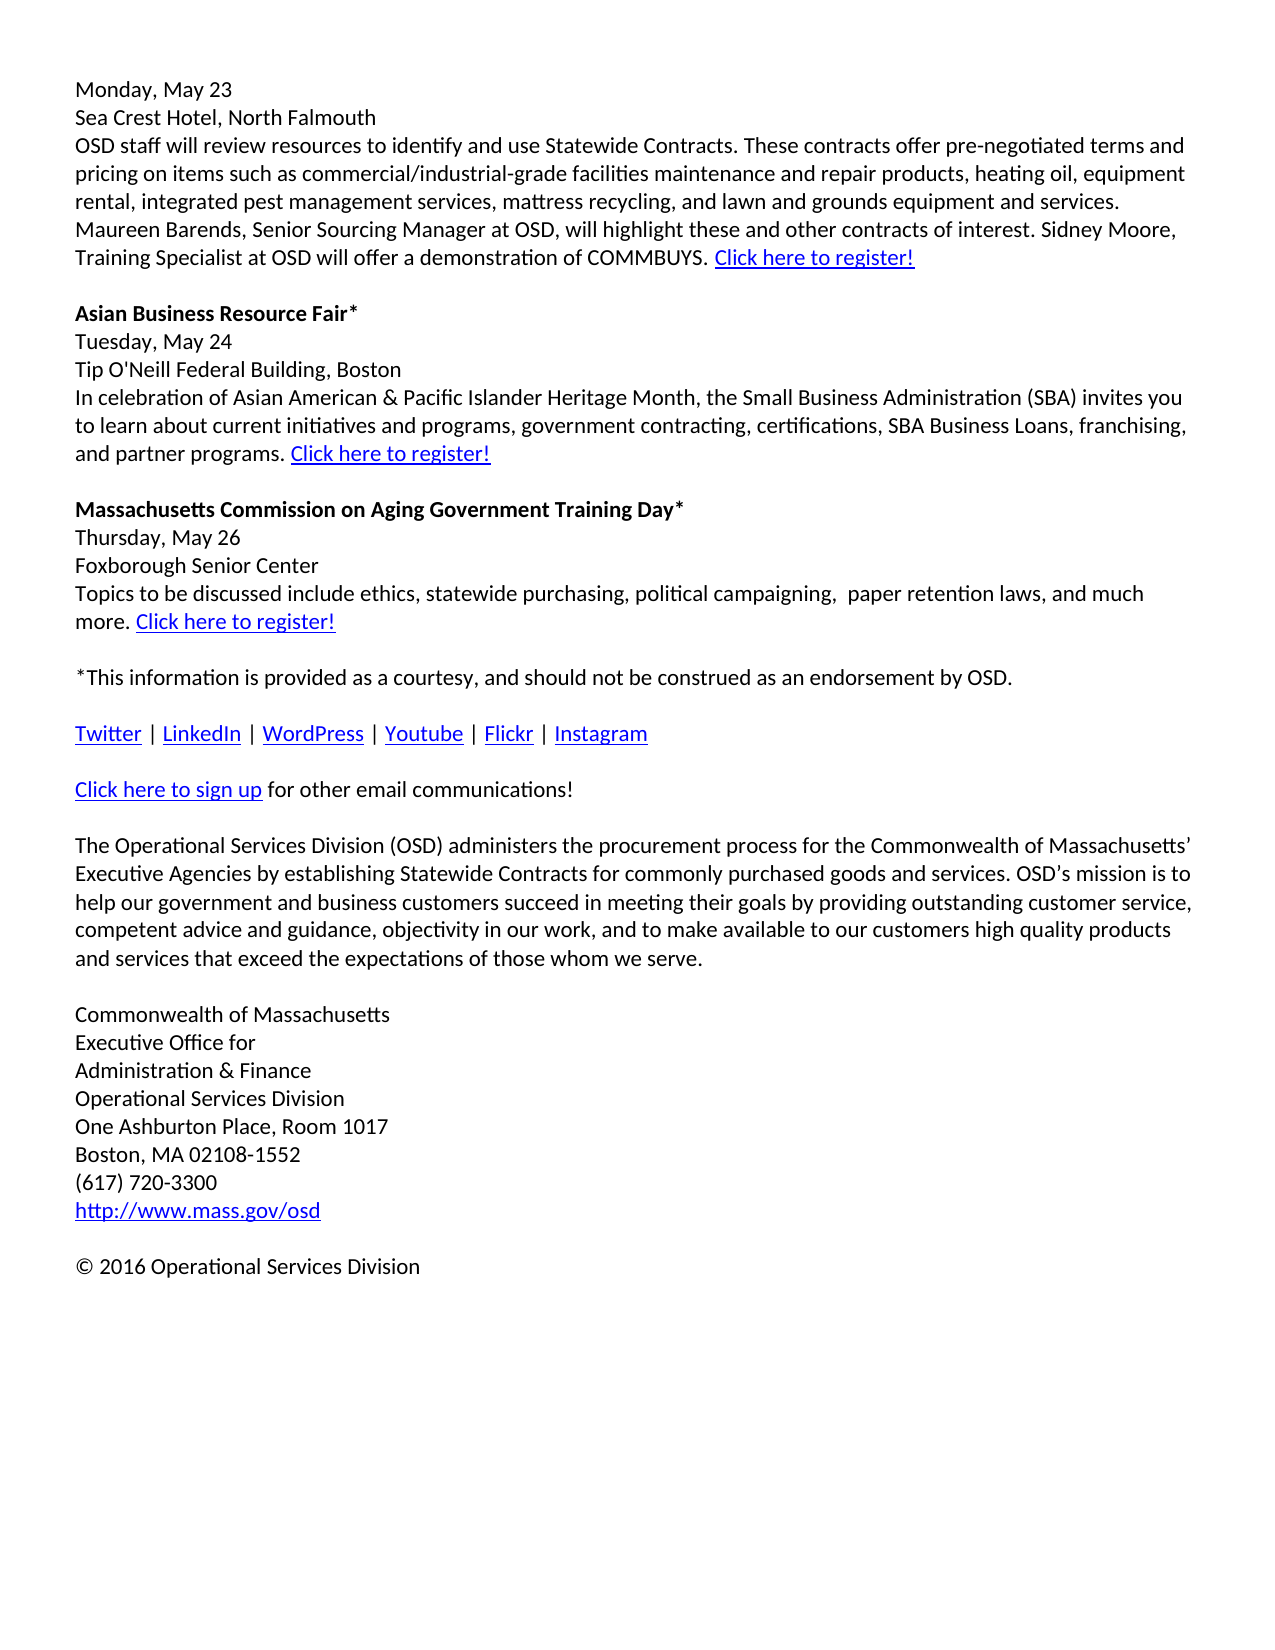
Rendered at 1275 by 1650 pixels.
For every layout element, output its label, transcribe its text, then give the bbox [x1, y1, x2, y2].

text In celebration of Asian American & Pacific Islander Heritage Month, the Small Business Administration (SBA) invites you to learn about current initiatives and programs, government contracting, certifications, SBA Business Loans, franchising, and partner programs. Click here to register! [75, 383, 1200, 467]
text Sea Crest Hotel, North Falmouth [75, 103, 1200, 131]
text Executive Office for Administration & Finance [75, 1028, 1200, 1084]
text One Ashburton Place, Room 1017 [75, 1112, 1200, 1140]
text Tip O'Neill Federal Building, Boston [75, 355, 1200, 383]
text Massachusetts Commission on Aging Government Training Day* [75, 495, 1200, 523]
text Monday, May 23 [75, 75, 1200, 103]
text Operational Services Division [75, 1084, 1200, 1112]
text Twitter | LinkedIn | WordPress | Youtube | Flickr | Instagram [75, 719, 1200, 747]
text Foxborough Senior Center [75, 551, 1200, 579]
text The Operational Services Division (OSD) administers the procurement process for the Commonwealth of Massachusetts’ Executive Agencies by establishing Statewide Contracts for commonly purchased goods and services. OSD’s mission is to help our government and business customers succeed in meeting their goals by providing outstanding customer service, competent advice and guidance, objectivity in our work, and to make available to our customers high quality products and services that exceed the expectations of those whom we serve. [75, 832, 1200, 972]
text Click here to sign up for other email communications! [75, 776, 1200, 803]
text Topics to be discussed include ethics, statewide purchasing, political campaigning, paper retention laws, and much more. Click here to register! [75, 579, 1200, 635]
text Commonwealth of Massachusetts [75, 1000, 1200, 1028]
text Tuesday, May 24 [75, 327, 1200, 355]
text Thursday, May 26 [75, 523, 1200, 551]
text Asian Business Resource Fair* [75, 299, 1200, 327]
text *This information is provided as a courtesy, and should not be construed as an endorsement by OSD. [75, 663, 1200, 691]
text (617) 720-3300 [75, 1168, 1200, 1196]
text http://www.mass.gov/osd [75, 1196, 1200, 1224]
text © 2016 Operational Services Division [75, 1252, 1200, 1280]
text Boston, MA 02108-1552 [75, 1140, 1200, 1168]
text OSD staff will review resources to identify and use Statewide Contracts. These contracts offer pre-negotiated terms and pricing on items such as commercial/industrial-grade facilities maintenance and repair products, heating oil, equipment rental, integrated pest management services, mattress recycling, and lawn and grounds equipment and services. Maureen Barends, Senior Sourcing Manager at OSD, will highlight these and other contracts of interest. Sidney Moore, Training Specialist at OSD will offer a demonstration of COMMBUYS. Click here to register! [75, 131, 1200, 271]
